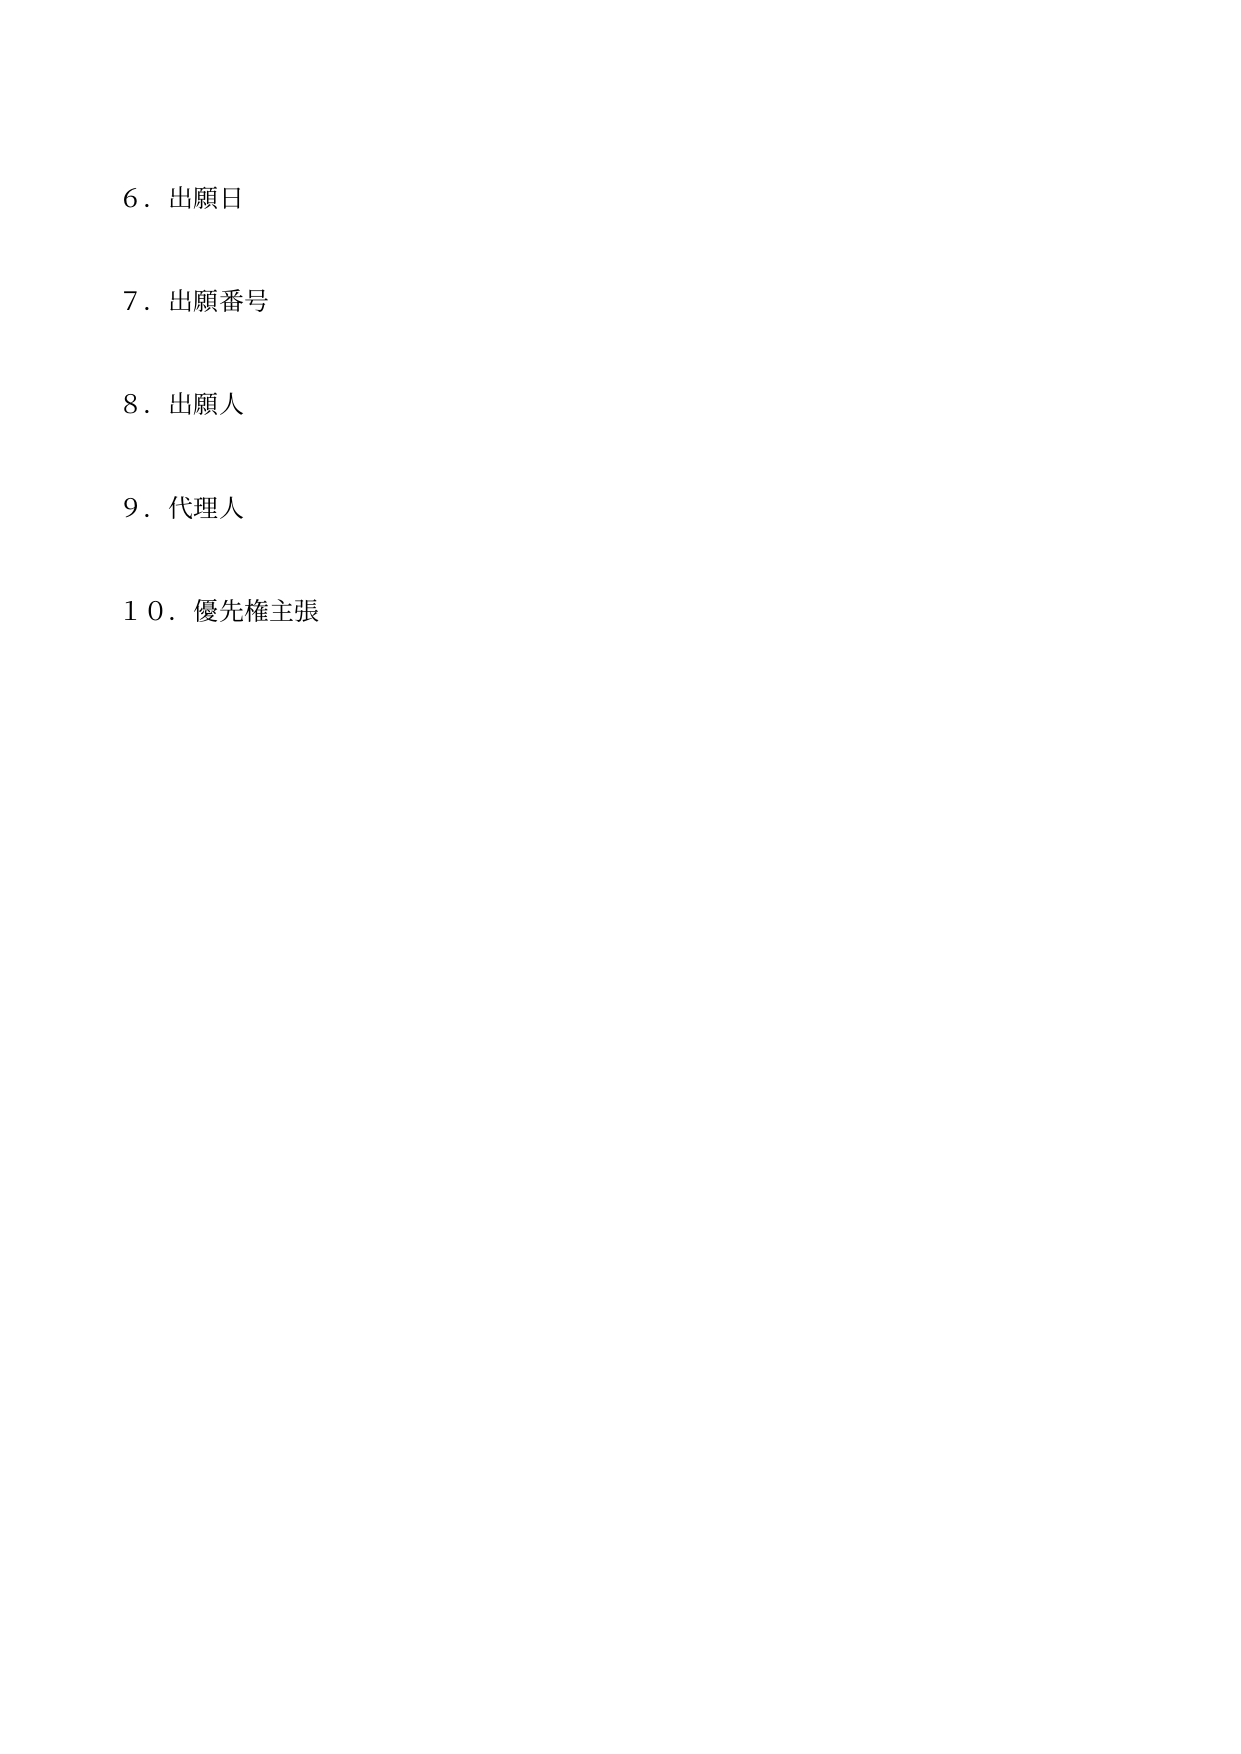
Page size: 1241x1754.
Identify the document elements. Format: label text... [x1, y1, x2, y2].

text ７．出願番号 [118, 265, 1122, 334]
text ６．出願日 [118, 162, 1122, 231]
text １０．優先権主張 [118, 576, 1122, 644]
text ８．出願人 [118, 369, 1122, 438]
text ９．代理人 [118, 472, 1122, 541]
